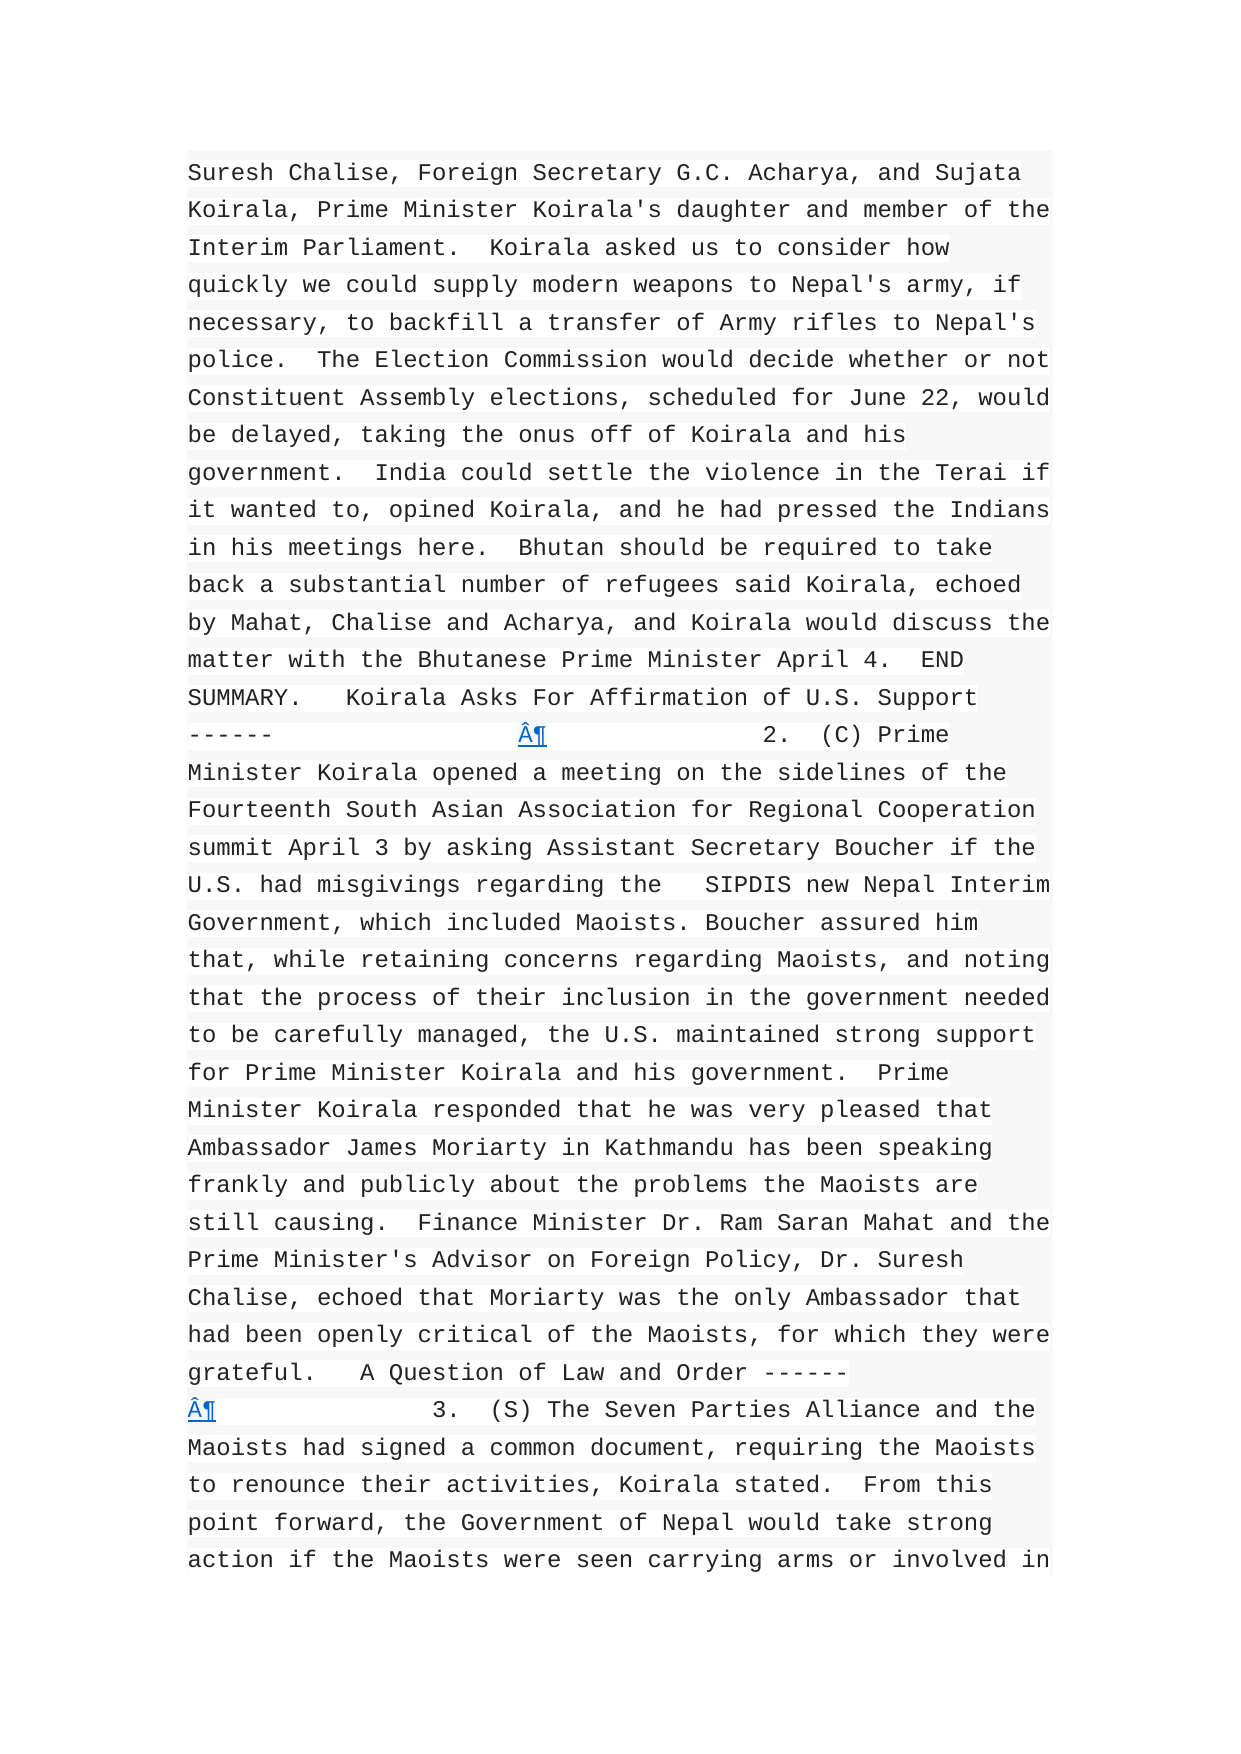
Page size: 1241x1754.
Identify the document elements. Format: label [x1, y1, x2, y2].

text [187, 150, 1053, 1575]
